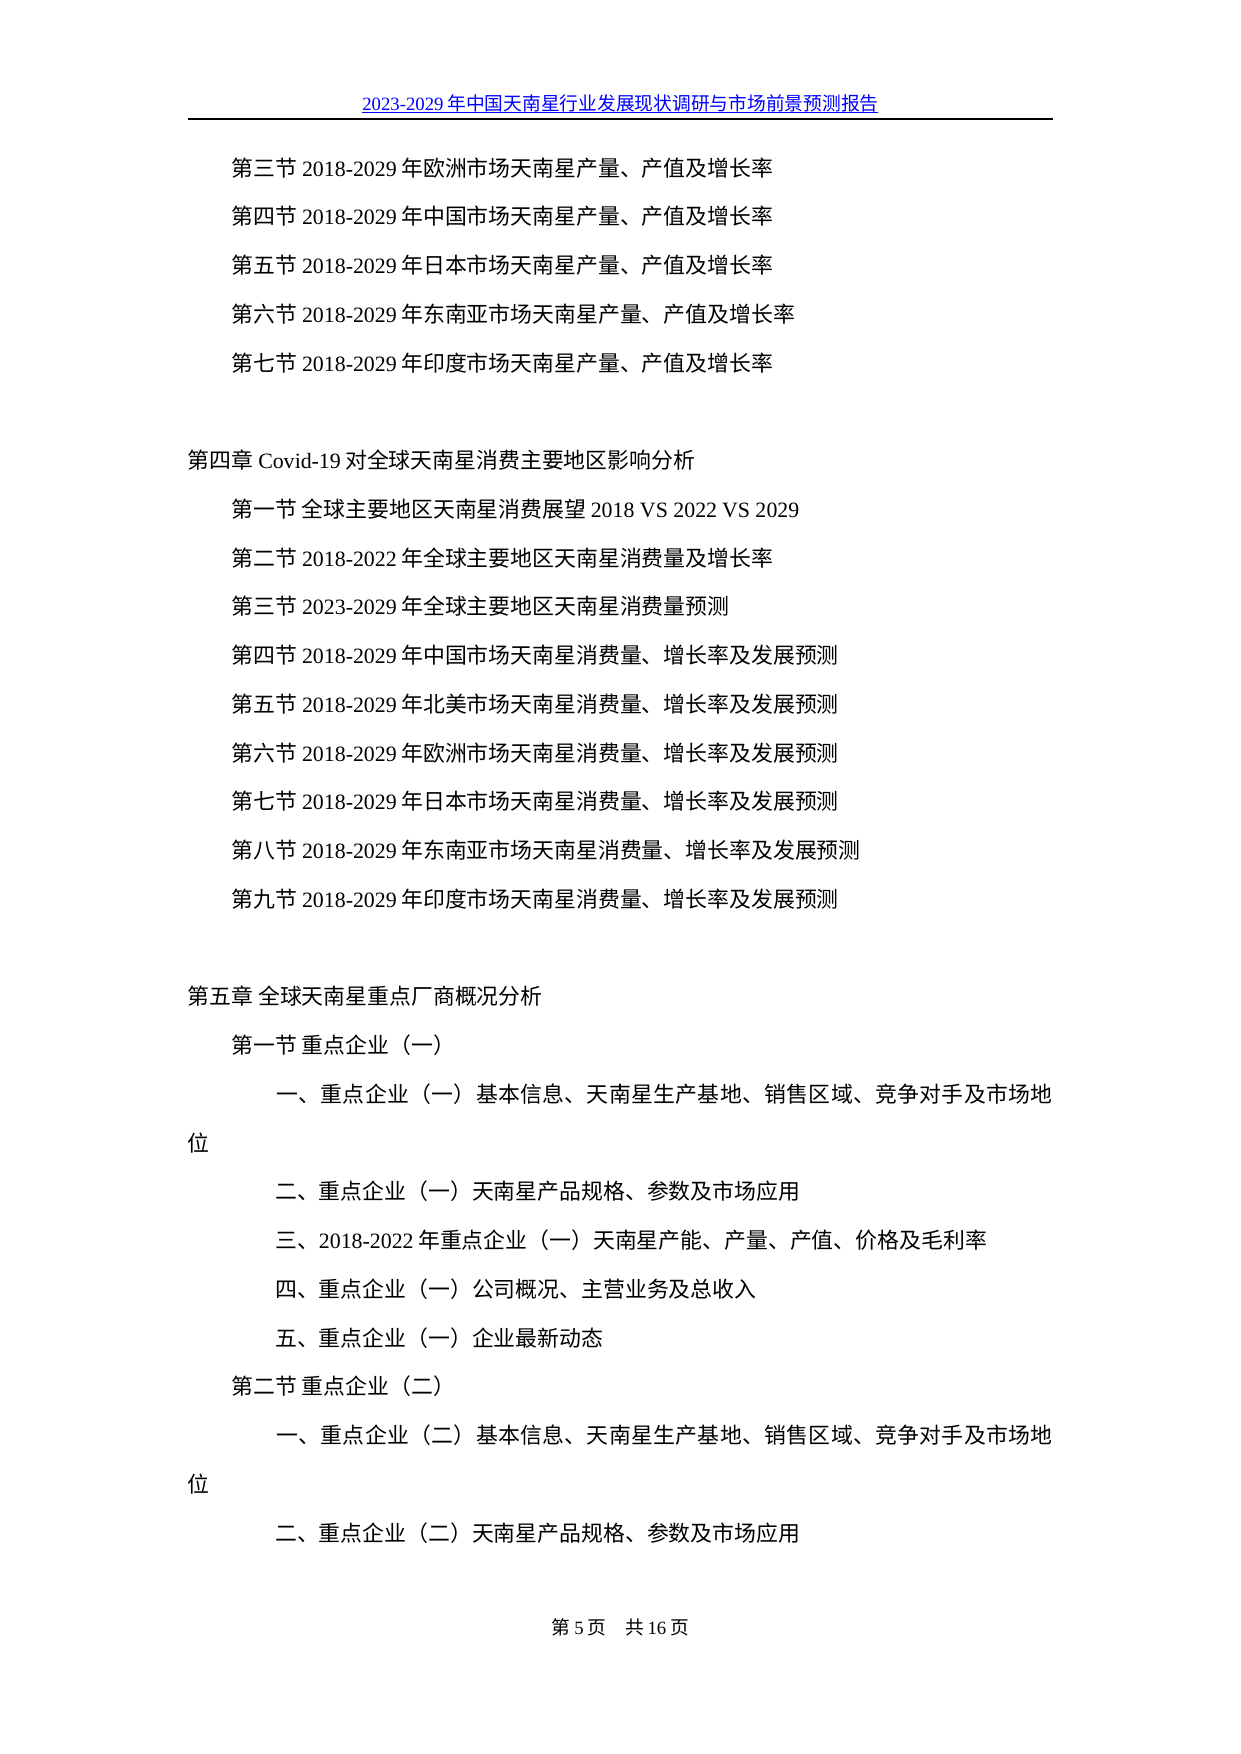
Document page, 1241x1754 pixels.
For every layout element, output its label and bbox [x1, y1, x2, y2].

text [187, 150, 1053, 1548]
